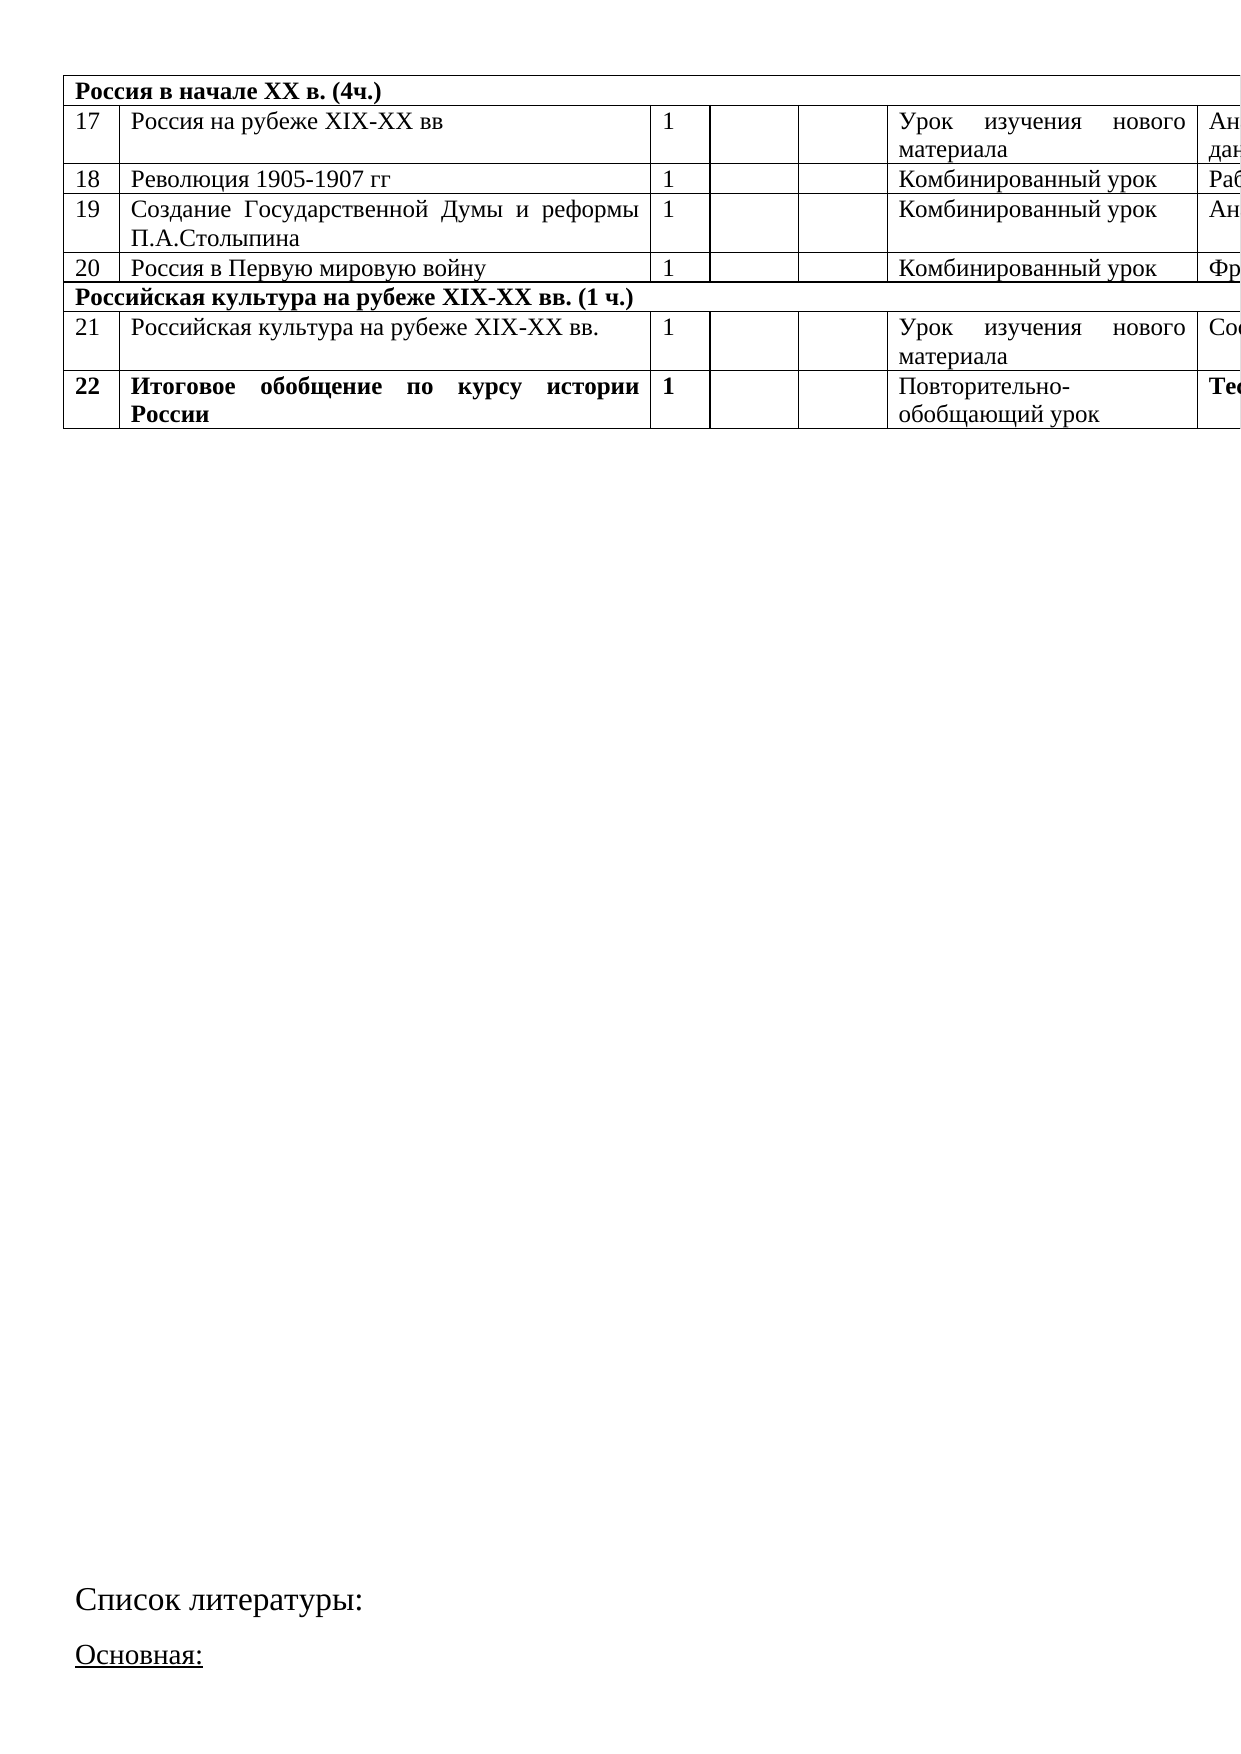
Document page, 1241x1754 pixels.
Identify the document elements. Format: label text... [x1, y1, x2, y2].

table_cell 1 [651, 253, 709, 281]
table_cell [799, 194, 887, 252]
table_cell Сообщения учащихся [1198, 312, 1240, 370]
table_cell Комбинированный урок [888, 194, 1197, 252]
table_cell Повторительно-обобщающий урок [888, 371, 1197, 428]
table_cell Россия в начале ХХ в. (4ч.) [64, 76, 1240, 105]
table_cell 1 [651, 194, 709, 252]
table_cell [711, 312, 798, 370]
table_cell 17 [64, 106, 119, 163]
table_cell 22 [64, 371, 119, 428]
table_cell Создание Государственной Думы и реформы П.А.Столыпина [120, 194, 650, 252]
table_cell [711, 194, 798, 252]
table_cell 18 [64, 164, 119, 193]
table_cell 21 [64, 312, 119, 370]
table_cell 1 [651, 371, 709, 428]
table_cell Комбинированный урок [888, 253, 1197, 281]
text Список литературы: [75, 1579, 1165, 1618]
table_cell 1 [651, 106, 709, 163]
table_cell Тест. Зачет [1198, 371, 1240, 428]
table_cell Революция 1905-1907 гг [120, 164, 650, 193]
table_cell [799, 312, 887, 370]
text Основная: [75, 1637, 1165, 1670]
table_cell Урок изучения нового материала [888, 106, 1197, 163]
table_cell 19 [64, 194, 119, 252]
table_cell 1 [651, 164, 709, 193]
table_cell Работа с документом [1198, 164, 1240, 193]
table_cell Россия в Первую мировую войну [120, 253, 650, 281]
table_cell Анализ диаграмм и статистических данных [1198, 106, 1240, 163]
table_cell Анализ статистических данных [1198, 194, 1240, 252]
table_cell [711, 371, 798, 428]
table_cell [711, 164, 798, 193]
table_cell Комбинированный урок [888, 164, 1197, 193]
table_cell Российская культура на рубеже XIX-ХХ вв. [120, 312, 650, 370]
table_cell Россия на рубеже XIX-ХХ вв [120, 106, 650, 163]
table_cell Фронтальный опрос [1198, 253, 1240, 281]
table_cell 20 [64, 253, 119, 281]
table_cell Урок изучения нового материала [888, 312, 1197, 370]
table_cell [799, 371, 887, 428]
table_cell [711, 106, 798, 163]
table_cell Итоговое обобщение по курсу истории России [120, 371, 650, 428]
table_cell Российская культура на рубеже XIX-ХХ вв. (1 ч.) [64, 283, 1240, 311]
table_cell 1 [651, 312, 709, 370]
table_cell [799, 253, 887, 281]
table_cell [711, 253, 798, 281]
table_cell [799, 106, 887, 163]
table_cell [799, 164, 887, 193]
